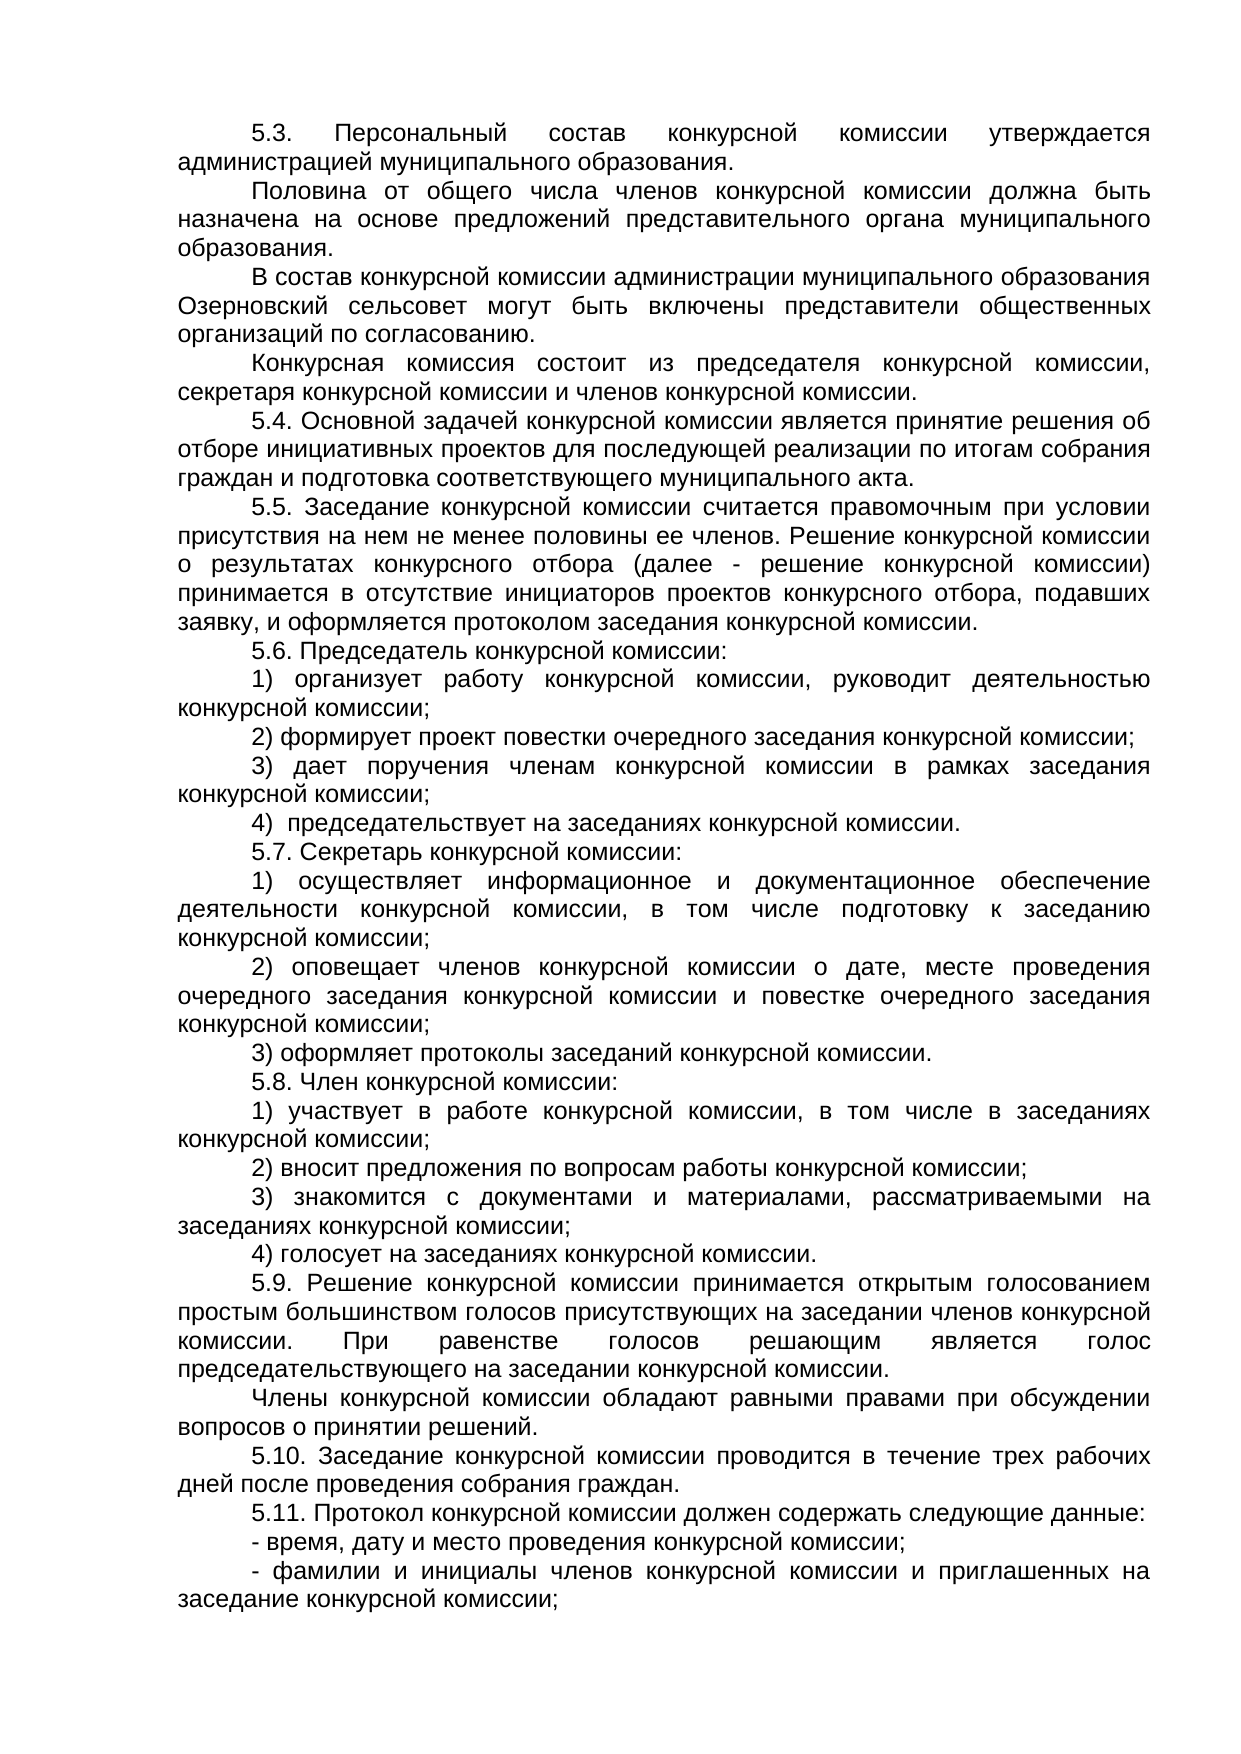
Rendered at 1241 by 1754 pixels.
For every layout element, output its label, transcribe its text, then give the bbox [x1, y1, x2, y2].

text Члены конкурсной комиссии обладают равными правами при обсуждении вопросов о принятии решений. [177, 1383, 1152, 1441]
text 4) председательствует на заседаниях конкурсной комиссии. [177, 808, 1152, 837]
text 5.10. Заседание конкурсной комиссии проводится в течение трех рабочих дней после проведения собрания граждан. [177, 1441, 1152, 1498]
text 5.6. Председатель конкурсной комиссии: [177, 636, 1152, 664]
text 1) осуществляет информационное и документационное обеспечение деятельности конкурсной комиссии, в том числе подготовку к заседанию конкурсной комиссии; [177, 866, 1152, 952]
text 5.11. Протокол конкурсной комиссии должен содержать следующие данные: [177, 1498, 1152, 1527]
text 5.7. Секретарь конкурсной комиссии: [177, 837, 1152, 866]
text 2) формирует проект повестки очередного заседания конкурсной комиссии; [177, 722, 1152, 751]
text 5.5. Заседание конкурсной комиссии считается правомочным при условии присутствия на нем не менее половины ее членов. Решение конкурсной комиссии о результатах конкурсного отбора (далее - решение конкурсной комиссии) принимается в отсутствие инициаторов проектов конкурсного отбора, подавших заявку, и оформляется протоколом заседания конкурсной комиссии. [177, 492, 1152, 636]
text 2) вносит предложения по вопросам работы конкурсной комиссии; [177, 1153, 1152, 1182]
text - фамилии и инициалы членов конкурсной комиссии и приглашенных на заседание конкурсной комиссии; [177, 1556, 1152, 1613]
text 5.4. Основной задачей конкурсной комиссии является принятие решения об отборе инициативных проектов для последующей реализации по итогам собрания граждан и подготовка соответствующего муниципального акта. [177, 406, 1152, 492]
text 5.9. Решение конкурсной комиссии принимается открытым голосованием простым большинством голосов присутствующих на заседании членов конкурсной комиссии. При равенстве голосов решающим является голос председательствующего на заседании конкурсной комиссии. [177, 1268, 1152, 1383]
text В состав конкурсной комиссии администрации муниципального образования Озерновский сельсовет могут быть включены представители общественных организаций по согласованию. [177, 262, 1152, 348]
text 5.8. Член конкурсной комиссии: [177, 1067, 1152, 1096]
text 3) оформляет протоколы заседаний конкурсной комиссии. [177, 1038, 1152, 1067]
text - время, дату и место проведения конкурсной комиссии; [177, 1527, 1152, 1556]
text 5.3. Персональный состав конкурсной комиссии утверждается администрацией муниципального образования. [177, 118, 1152, 176]
text 2) оповещает членов конкурсной комиссии о дате, месте проведения очередного заседания конкурсной комиссии и повестке очередного заседания конкурсной комиссии; [177, 952, 1152, 1038]
text 1) участвует в работе конкурсной комиссии, в том числе в заседаниях конкурсной комиссии; [177, 1096, 1152, 1153]
text 4) голосует на заседаниях конкурсной комиссии. [177, 1239, 1152, 1268]
text Конкурсная комиссия состоит из председателя конкурсной комиссии, секретаря конкурсной комиссии и членов конкурсной комиссии. [177, 348, 1152, 406]
text 3) знакомится с документами и материалами, рассматриваемыми на заседаниях конкурсной комиссии; [177, 1182, 1152, 1239]
text Половина от общего числа членов конкурсной комиссии должна быть назначена на основе предложений представительного органа муниципального образования. [177, 176, 1152, 262]
text 3) дает поручения членам конкурсной комиссии в рамках заседания конкурсной комиссии; [177, 751, 1152, 808]
text 1) организует работу конкурсной комиссии, руководит деятельностью конкурсной комиссии; [177, 664, 1152, 722]
